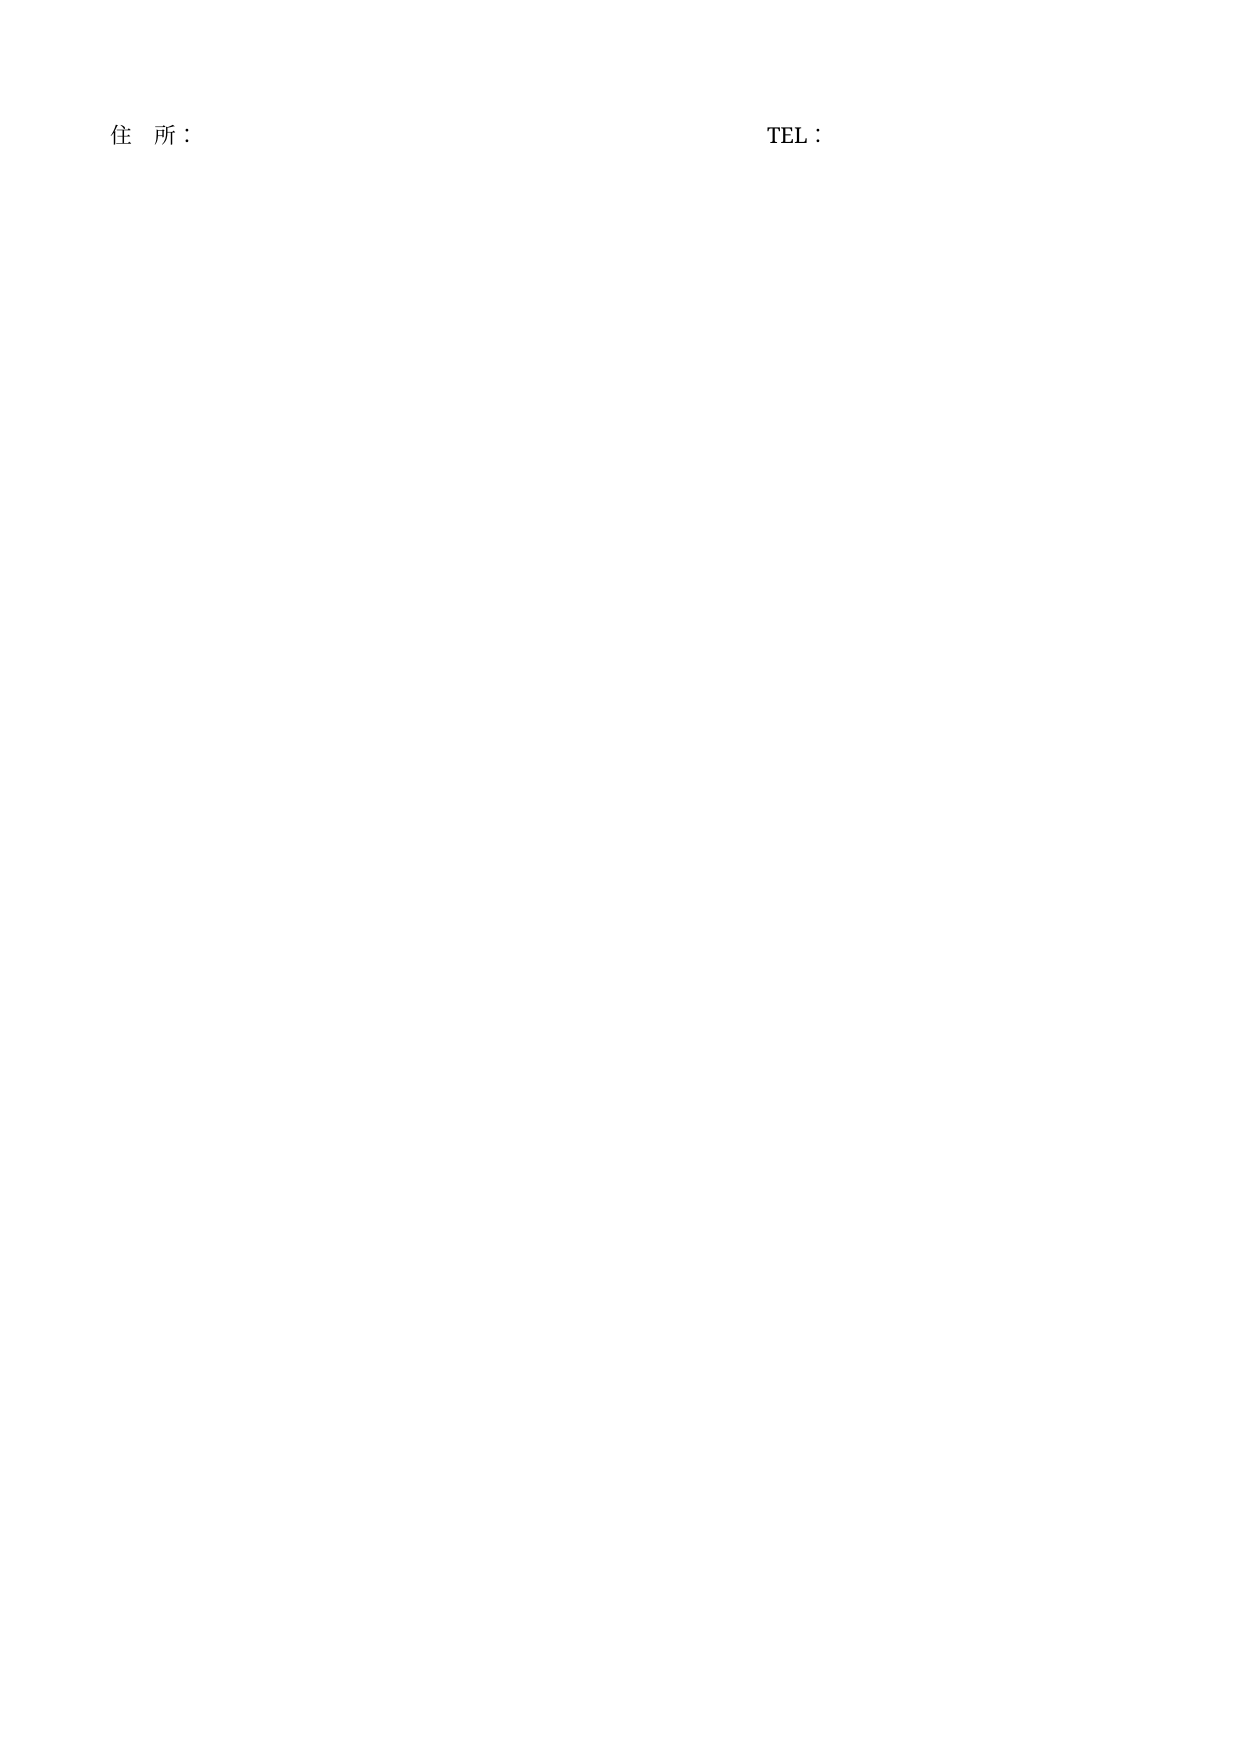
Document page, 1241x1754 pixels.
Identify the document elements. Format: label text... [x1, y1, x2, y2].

text 住所： TEL： [89, 118, 1152, 150]
